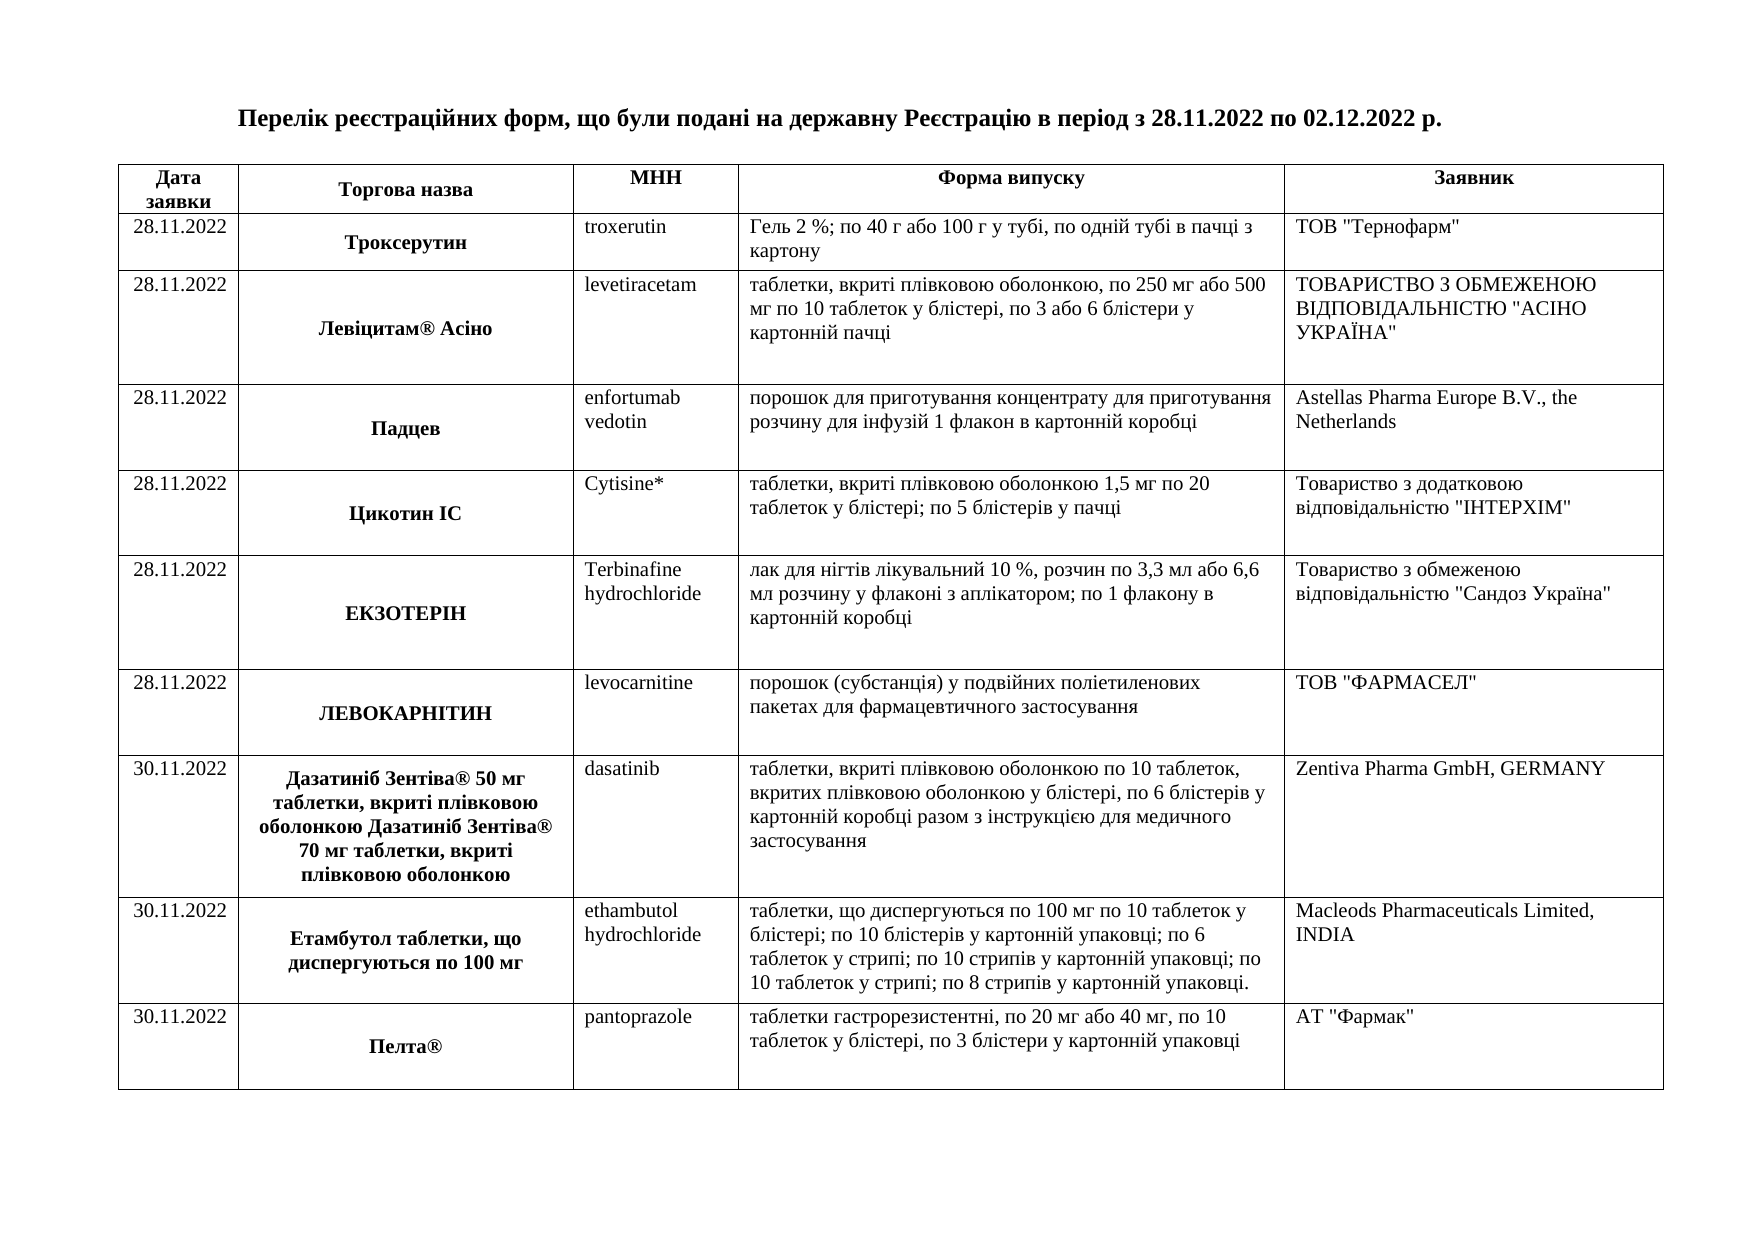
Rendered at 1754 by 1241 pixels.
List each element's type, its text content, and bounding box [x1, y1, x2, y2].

table_cell Товариство з обмеженою відповідальністю "Сандоз Україна" [1285, 556, 1663, 669]
table_cell Гель 2 %; по 40 г або 100 г у тубі, по одній тубі в пачці з картону [739, 214, 1284, 270]
table_cell ТОВ "ФАРМАСЕЛ" [1285, 670, 1663, 755]
table_cell troxerutin [574, 214, 738, 270]
table_cell 28.11.2022 [119, 271, 238, 384]
table_cell Левіцитам® Асіно [239, 271, 573, 384]
table_header Торгова назва [239, 165, 573, 213]
table_cell Падцев [239, 385, 573, 470]
table_cell Пелта® [239, 1004, 573, 1088]
table_cell 28.11.2022 [119, 670, 238, 755]
table_cell таблетки, вкриті плівковою оболонкою, по 250 мг або 500 мг по 10 таблеток у блістері, по 3 або 6 блістери у картонній пачці [739, 271, 1284, 384]
table_cell АТ "Фармак" [1285, 1004, 1663, 1088]
table_cell ethambutol hydrochloride [574, 898, 738, 1003]
table_cell levocarnitine [574, 670, 738, 755]
table_cell pantoprazole [574, 1004, 738, 1088]
table_header Форма випуску [739, 165, 1284, 213]
table_cell enfortumab vedotin [574, 385, 738, 470]
text Перелік реєстраційних форм, що були подані на державну Реєстрацію в період з 28.11.2022 по 02.12.2022 р. [44, 103, 1636, 132]
table_cell 30.11.2022 [119, 898, 238, 1003]
table_cell Terbinafine hydrochloride [574, 556, 738, 669]
table_header Заявник [1285, 165, 1663, 213]
table_cell порошок для приготування концентрату для приготування розчину для інфузій 1 флакон в картонній коробці [739, 385, 1284, 470]
table_cell 30.11.2022 [119, 756, 238, 897]
table_cell 28.11.2022 [119, 385, 238, 470]
table_cell таблетки гастрорезистентні, по 20 мг або 40 мг, по 10 таблеток у блістері, по 3 блістери у картонній упаковці [739, 1004, 1284, 1088]
table_cell 28.11.2022 [119, 214, 238, 270]
table_cell Astellas Pharma Europe B.V., the Netherlands [1285, 385, 1663, 470]
table_header МНН [574, 165, 738, 213]
table_cell ТОВ "Тернофарм" [1285, 214, 1663, 270]
table_cell порошок (субстанція) у подвійних поліетиленових пакетах для фармацевтичного застосування [739, 670, 1284, 755]
table_cell Троксерутин [239, 214, 573, 270]
table_cell Цикотин ІС [239, 471, 573, 555]
table_cell dasatinib [574, 756, 738, 897]
table_cell ЛЕВОКАРНІТИН [239, 670, 573, 755]
table_cell таблетки, вкриті плівковою оболонкою 1,5 мг по 20 таблеток у блістері; по 5 блістерів у пачці [739, 471, 1284, 555]
table_header Дата заявки [119, 165, 238, 213]
table_cell Товариство з додатковою відповідальністю "ІНТЕРХІМ" [1285, 471, 1663, 555]
table_cell Етамбутол таблетки, що диспергуються по 100 мг [239, 898, 573, 1003]
table_cell таблетки, вкриті плівковою оболонкою по 10 таблеток, вкритих плівковою оболонкою у блістері, по 6 блістерів у картонній коробці разом з інструкцією для медичного застосування [739, 756, 1284, 897]
table_cell ЕКЗОТЕРІН [239, 556, 573, 669]
table_cell Macleods Pharmaceuticals Limited, INDIA [1285, 898, 1663, 1003]
table_cell Дазатиніб Зентіва® 50 мг таблетки, вкриті плівковою оболонкою Дазатиніб Зентіва® 70 мг таблетки, вкриті плівковою оболонкою [239, 756, 573, 897]
table_cell ТОВАРИСТВО З ОБМЕЖЕНОЮ ВІДПОВІДАЛЬНІСТЮ "АСІНО УКРАЇНА" [1285, 271, 1663, 384]
table_cell 30.11.2022 [119, 1004, 238, 1088]
table_cell levetiracetam [574, 271, 738, 384]
table_cell Cytіsine* [574, 471, 738, 555]
table_cell Zentiva Pharma GmbH, GERMANY [1285, 756, 1663, 897]
table_cell лак для нігтів лікувальний 10 %, розчин по 3,3 мл або 6,6 мл розчину у флаконі з аплікатором; по 1 флакону в картонній коробці [739, 556, 1284, 669]
table_cell 28.11.2022 [119, 471, 238, 555]
table_cell 28.11.2022 [119, 556, 238, 669]
table_cell таблетки, що диспергуються по 100 мг по 10 таблеток у блістері; по 10 блістерів у картонній упаковці; по 6 таблеток у стрипі; по 10 стрипів у картонній упаковці; по 10 таблеток у стрипі; по 8 стрипів у картонній упаковці. [739, 898, 1284, 1003]
